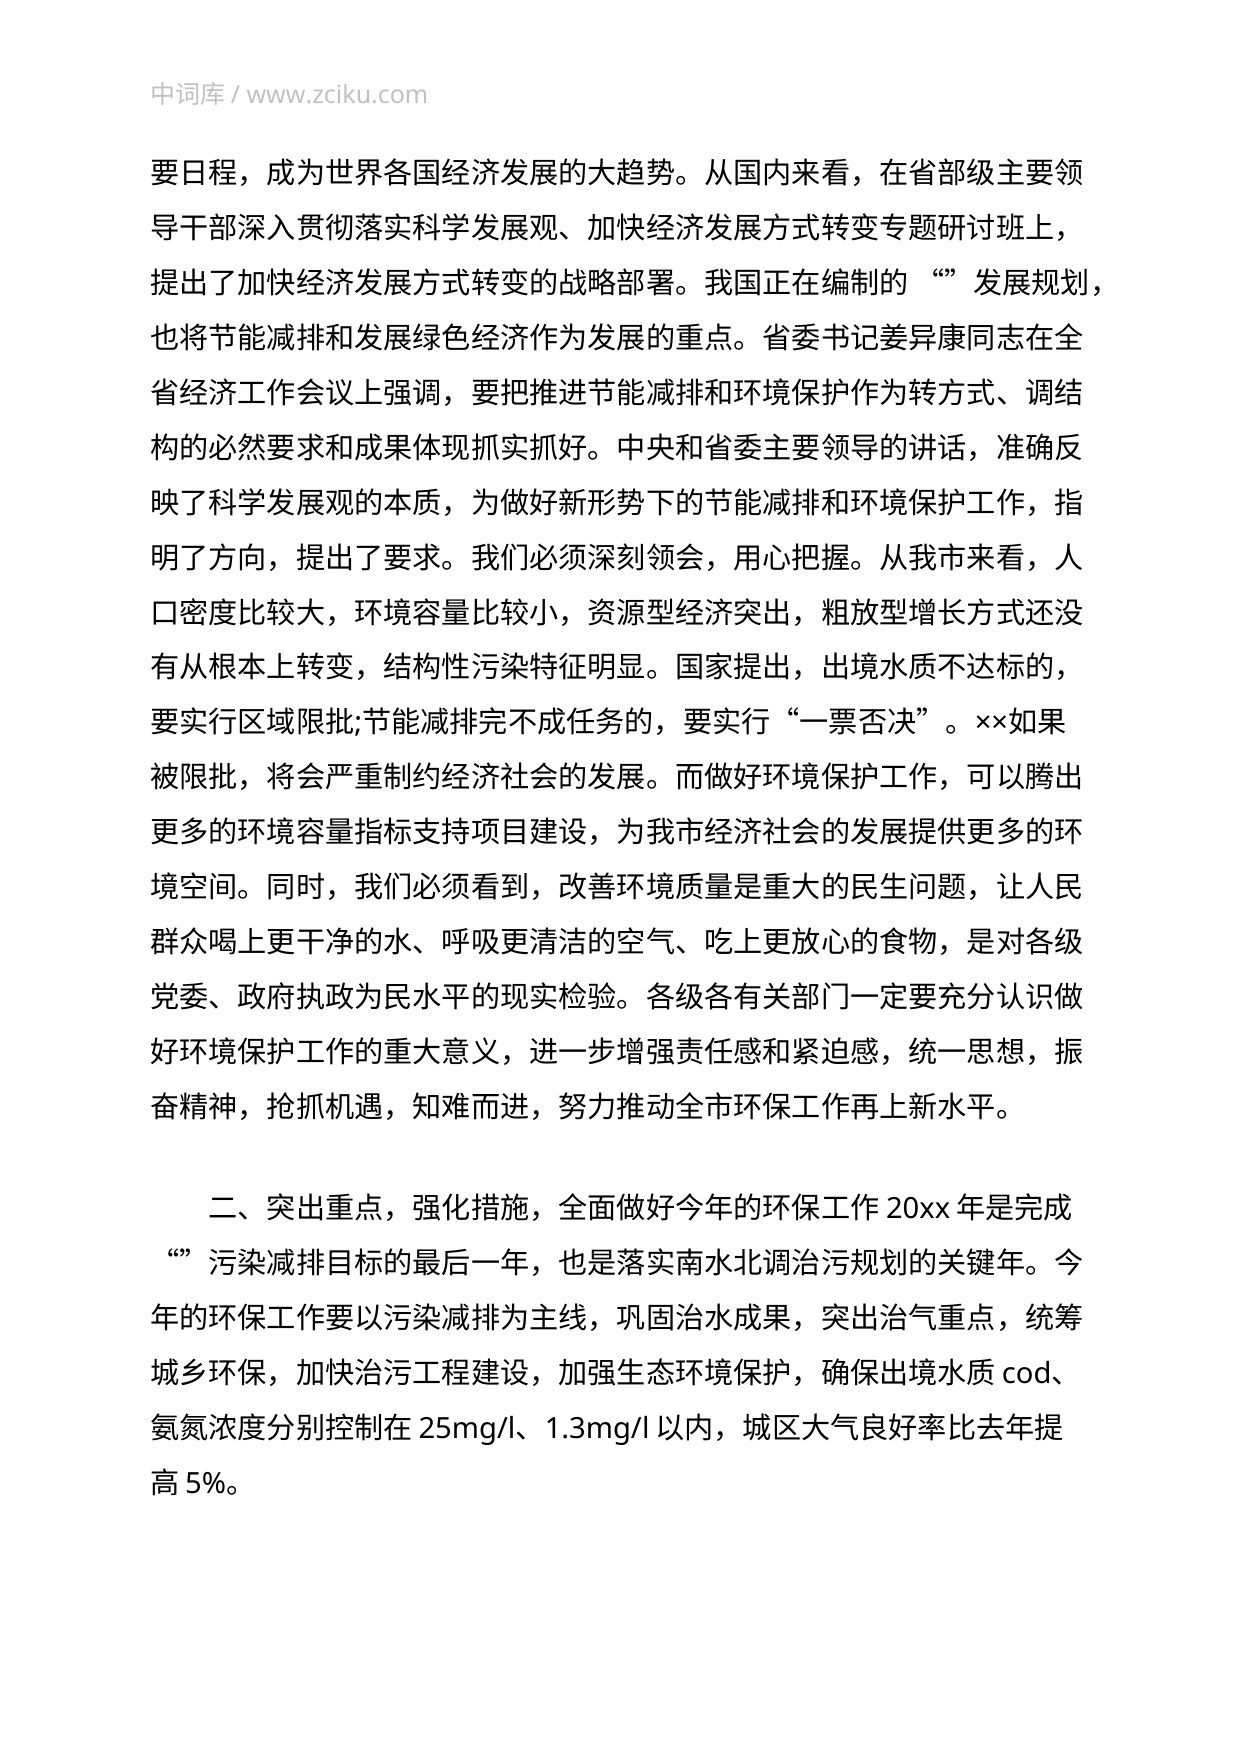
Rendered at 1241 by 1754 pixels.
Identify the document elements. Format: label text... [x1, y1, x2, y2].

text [150, 150, 1090, 1126]
text 二、突出重点，强化措施，全面做好今年的环保工作 20xx年是完成 “”污染减排目标的最后一年，也是落实南水北调治污规划的关键年。今年的环保工作要以污染减排为主线，巩固治水成果，突出治气重点，统筹城乡环保，加快治污工程建设，加强生态环境保护，确保出境水质cod、氨氮浓度分别控制在25mg/l、1.3mg/l以内，城区大气良好率比去年提高5%。 [150, 1185, 1090, 1502]
